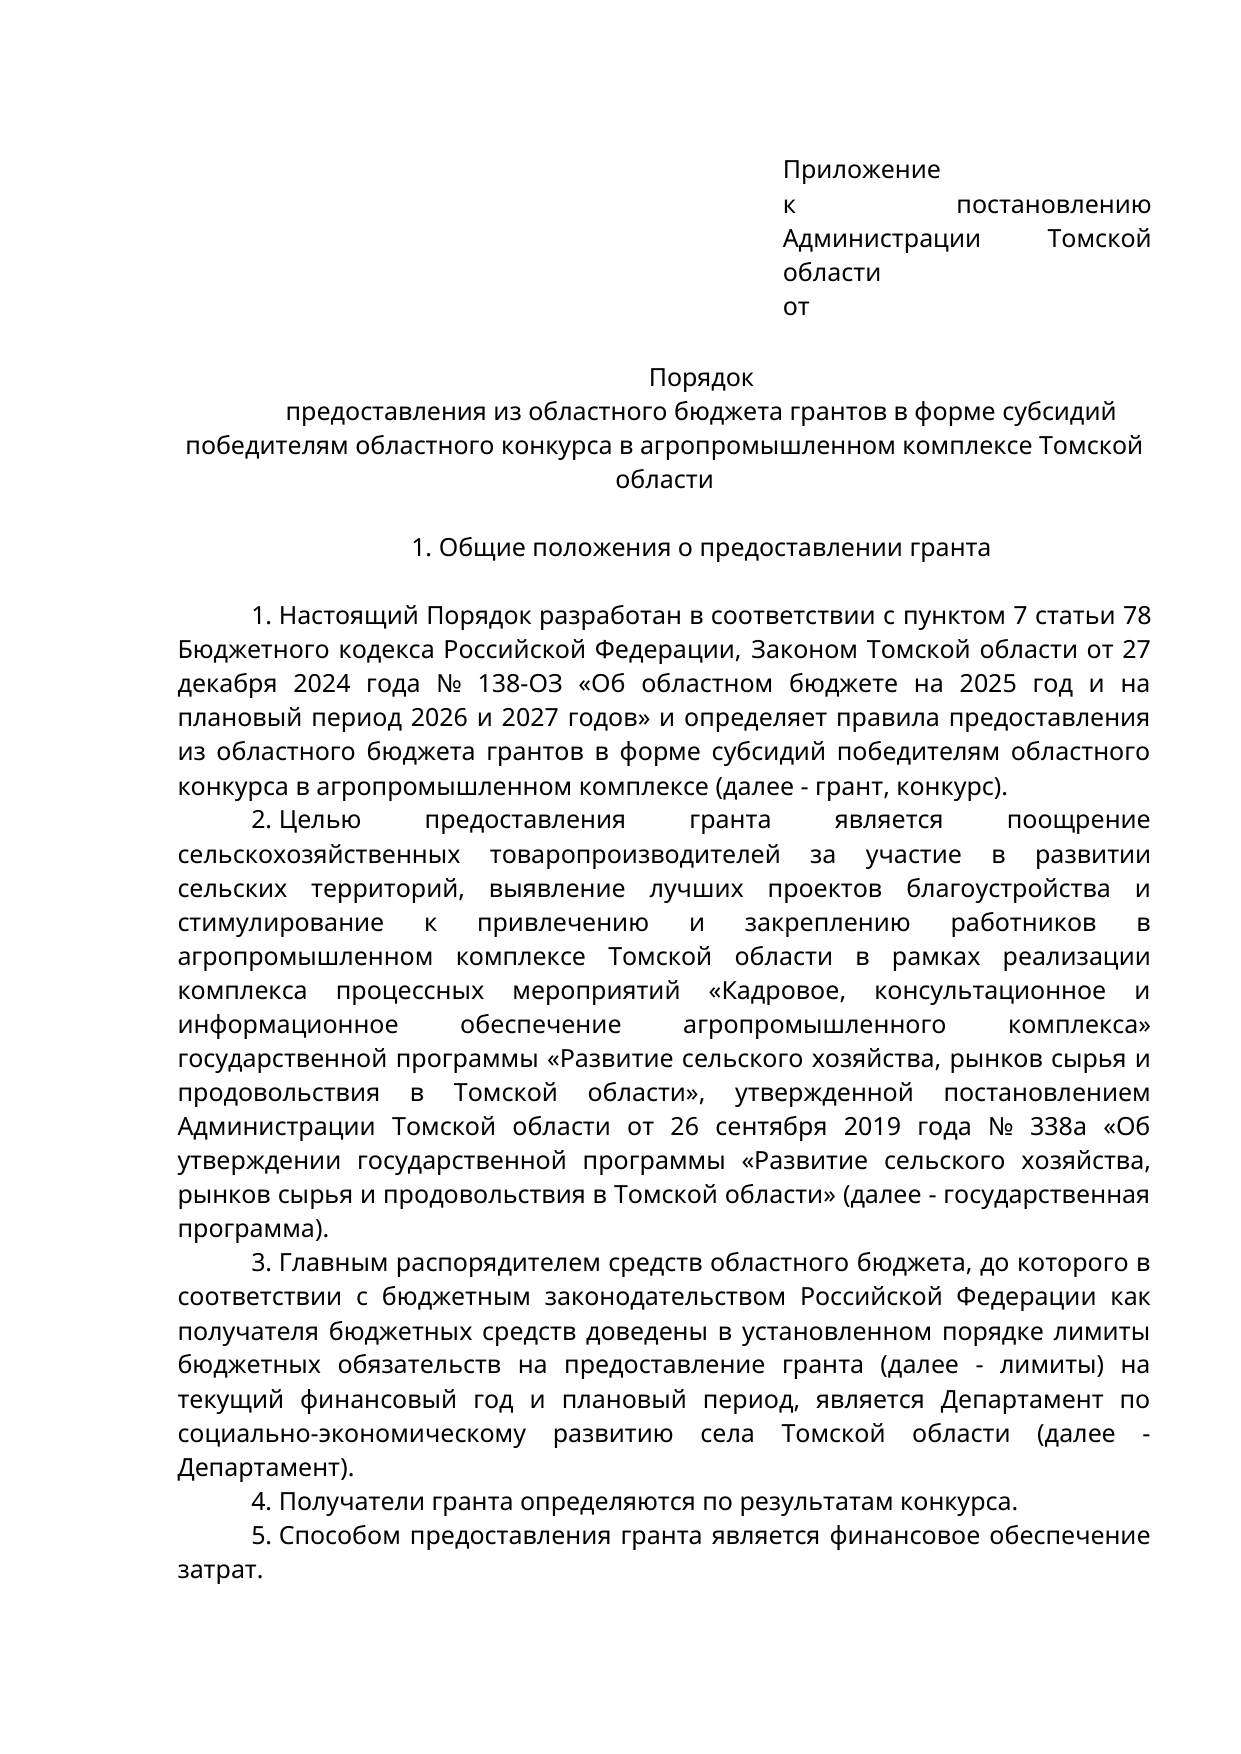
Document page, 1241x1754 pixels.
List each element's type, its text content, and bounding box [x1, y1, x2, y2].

text 4. Получатели гранта определяются по результатам конкурса. [177, 1483, 1152, 1517]
text Приложение [783, 152, 1152, 186]
text предоставления из областного бюджета грантов в форме субсидий победителям областного конкурса в агропромышленном комплексе Томской области [177, 393, 1152, 496]
text Порядок [177, 359, 1152, 393]
text 3. Главным распорядителем средств областного бюджета, до которого в соответствии с бюджетным законодательством Российской Федерации как получателя бюджетных средств доведены в установленном порядке лимиты бюджетных обязательств на предоставление гранта (далее - лимиты) на текущий финансовый год и плановый период, является Департамент по социально-экономическому развитию села Томской области (далее - Департамент). [177, 1245, 1152, 1483]
text 1. Общие положения о предоставлении гранта [177, 530, 1152, 564]
text 5. Способом предоставления гранта является финансовое обеспечение затрат. [177, 1517, 1152, 1586]
text к постановлению Администрации Томской области [783, 186, 1152, 288]
text от [783, 288, 1152, 322]
text 1. Настоящий Порядок разработан в соответствии с пунктом 7 статьи 78 Бюджетного кодекса Российской Федерации, Законом Томской области от 27 декабря 2024 года № 138-ОЗ «Об областном бюджете на 2025 год и на плановый период 2026 и 2027 годов» и определяет правила предоставления из областного бюджета грантов в форме субсидий победителям областного конкурса в агропромышленном комплексе (далее - грант, конкурс). [177, 598, 1152, 802]
text 2. Целью предоставления гранта является поощрение сельскохозяйственных товаропроизводителей за участие в развитии сельских территорий, выявление лучших проектов благоустройства и стимулирование к привлечению и закреплению работников в агропромышленном комплексе Томской области в рамках реализации комплекса процессных мероприятий «Кадровое, консультационное и информационное обеспечение агропромышленного комплекса» государственной программы «Развитие сельского хозяйства, рынков сырья и продовольствия в Томской области», утвержденной постановлением Администрации Томской области от 26 сентября 2019 года № 338а «Об утверждении государственной программы «Развитие сельского хозяйства, рынков сырья и продовольствия в Томской области» (далее - государственная программа). [177, 802, 1152, 1245]
